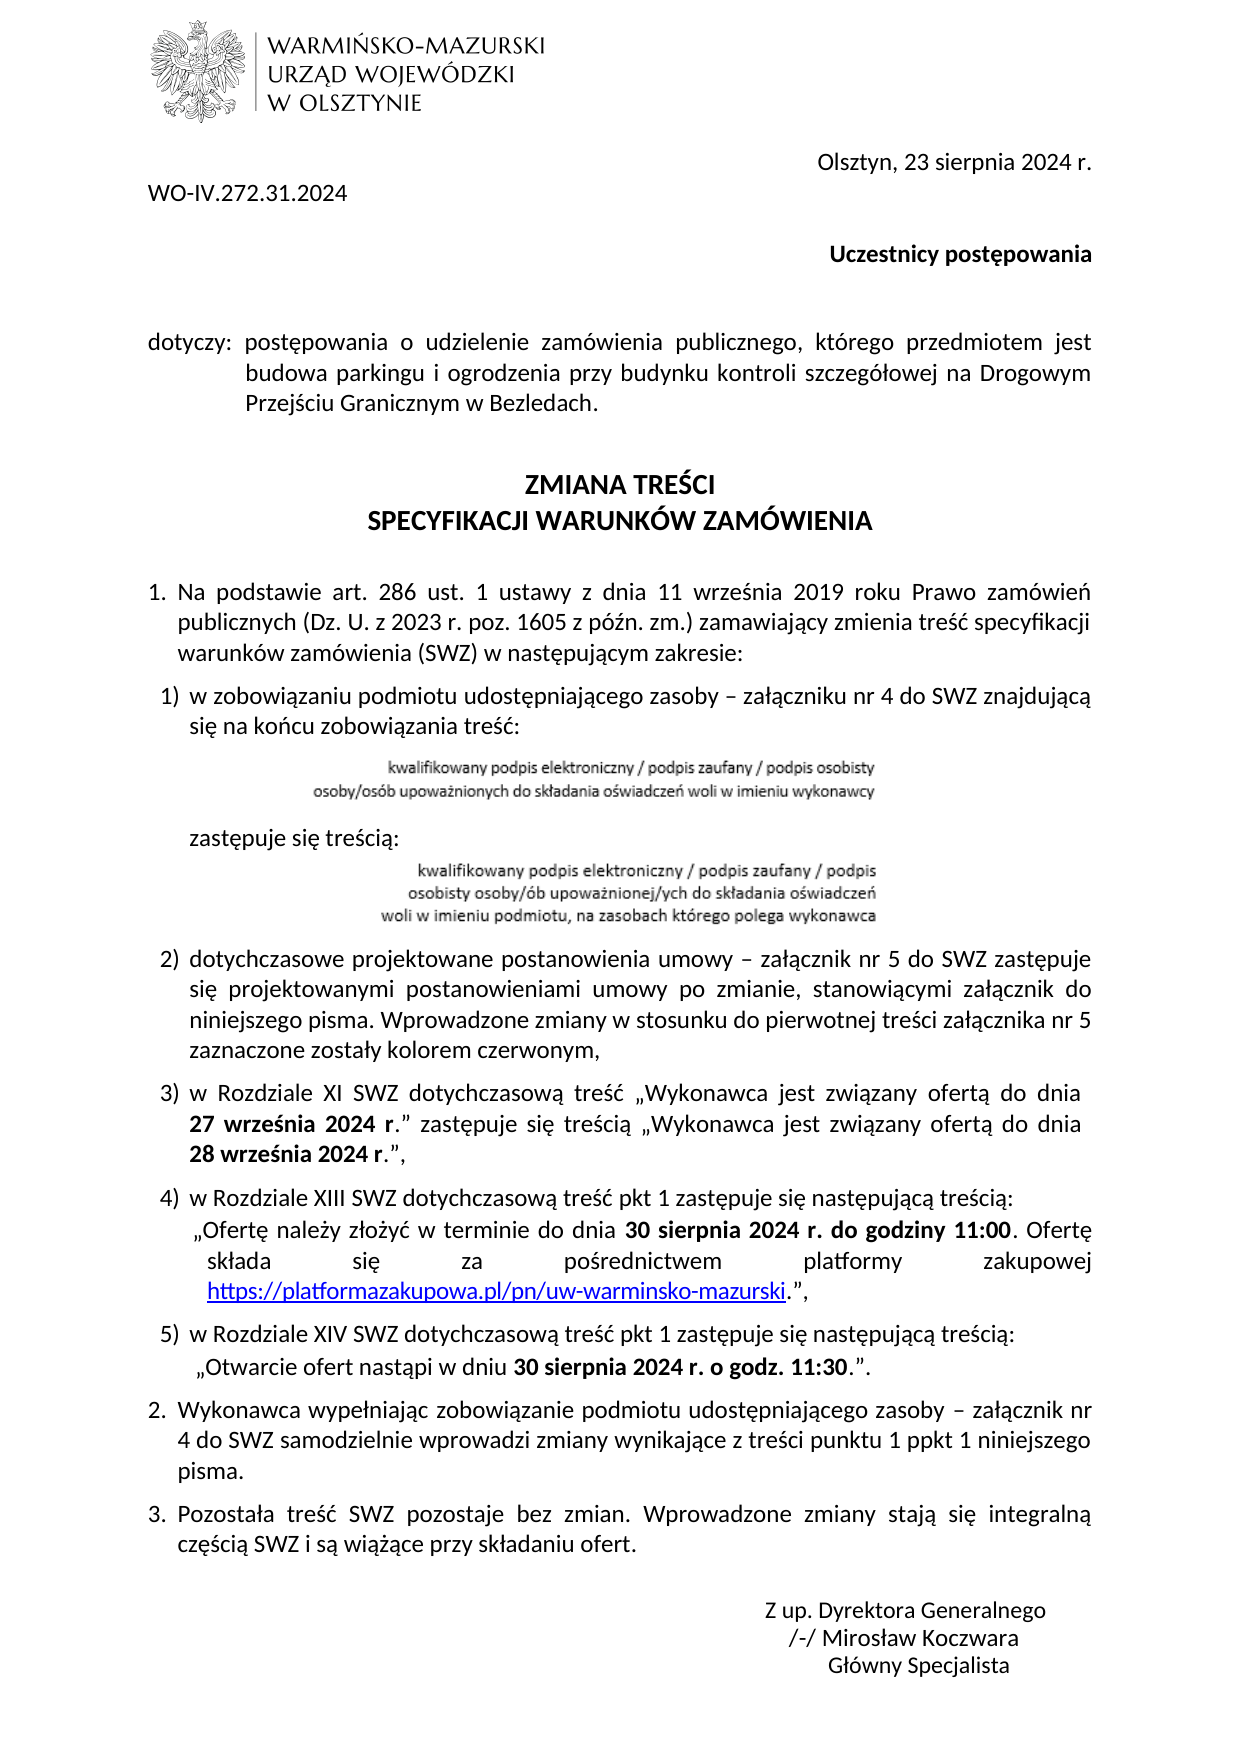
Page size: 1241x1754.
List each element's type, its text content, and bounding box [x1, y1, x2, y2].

list w zobowiązaniu podmiotu udostępniającego zasoby – załączniku nr 4 do SWZ znajdującą się na końcu zobowiązania treść: [159, 680, 1092, 741]
list „Otwarcie ofert nastąpi w dniu 30 sierpnia 2024 r. o godz. 11:30.”. [189, 1351, 1092, 1381]
picture [355, 854, 912, 934]
picture [147, 20, 555, 123]
text Uczestnicy postępowania [797, 238, 1092, 269]
picture [288, 747, 884, 808]
text zastępuje się treścią: [189, 822, 1092, 853]
text WO-IV.272.31.2024 [148, 177, 1092, 207]
list Na podstawie art. 286 ust. 1 ustawy z dnia 11 września 2019 roku Prawo zamówień publicznych (Dz. U. z 2023 r. poz. 1605 z późn. zm.) zamawiający zmienia treść specyfikacji warunków zamówienia (SWZ) w następującym zakresie: [148, 576, 1092, 667]
text ZMIANA TREŚCI [148, 466, 1092, 502]
list dotychczasowe projektowane postanowienia umowy – załącznik nr 5 do SWZ zastępuje się projektowanymi postanowieniami umowy po zmianie, stanowiącymi załącznik do niniejszego pisma. Wprowadzone zmiany w stosunku do pierwotnej treści załącznika nr 5 zaznaczone zostały kolorem czerwonym, [159, 943, 1092, 1065]
list w Rozdziale XI SWZ dotychczasową treść „Wykonawca jest związany ofertą do dnia 27 września 2024 r.” zastępuje się treścią „Wykonawca jest związany ofertą do dnia 28 września 2024 r.”, [159, 1078, 1092, 1169]
subtitle SPECYFIKACJI WARUNKÓW ZAMÓWIENIA [148, 502, 1092, 538]
list Pozostała treść SWZ pozostaje bez zmian. Wprowadzone zmiany stają się integralną częścią SWZ i są wiążące przy składaniu ofert. [148, 1498, 1092, 1559]
text Olsztyn, 23 sierpnia 2024 r. [148, 146, 1092, 177]
list Wykonawca wypełniając zobowiązanie podmiotu udostępniającego zasoby – załącznik nr 4 do SWZ samodzielnie wprowadzi zmiany wynikające z treści punktu 1 ppkt 1 niniejszego pisma. [148, 1394, 1092, 1486]
text /-/ Mirosław Koczwara [664, 1624, 1092, 1651]
text dotyczy: postępowania o udzielenie zamówienia publicznego, którego przedmiotem jest budowa parkingu i ogrodzenia przy budynku kontroli szczegółowej na Drogowym Przejściu Granicznym w Bezledach. [148, 326, 1092, 418]
list „Ofertę należy złożyć w terminie do dnia 30 sierpnia 2024 r. do godziny 11:00. Ofertę składa się za pośrednictwem platformy zakupowej https://platformazakupowa.pl/pn/uw-warminsko-mazurski.”, [192, 1214, 1092, 1306]
list w Rozdziale XIII SWZ dotychczasową treść pkt 1 zastępuje się następującą treścią: [159, 1182, 1092, 1212]
text Główny Specjalista [664, 1651, 1092, 1678]
list w Rozdziale XIV SWZ dotychczasową treść pkt 1 zastępuje się następującą treścią: [159, 1318, 1092, 1349]
text Z up. Dyrektora Generalnego [664, 1597, 1092, 1624]
